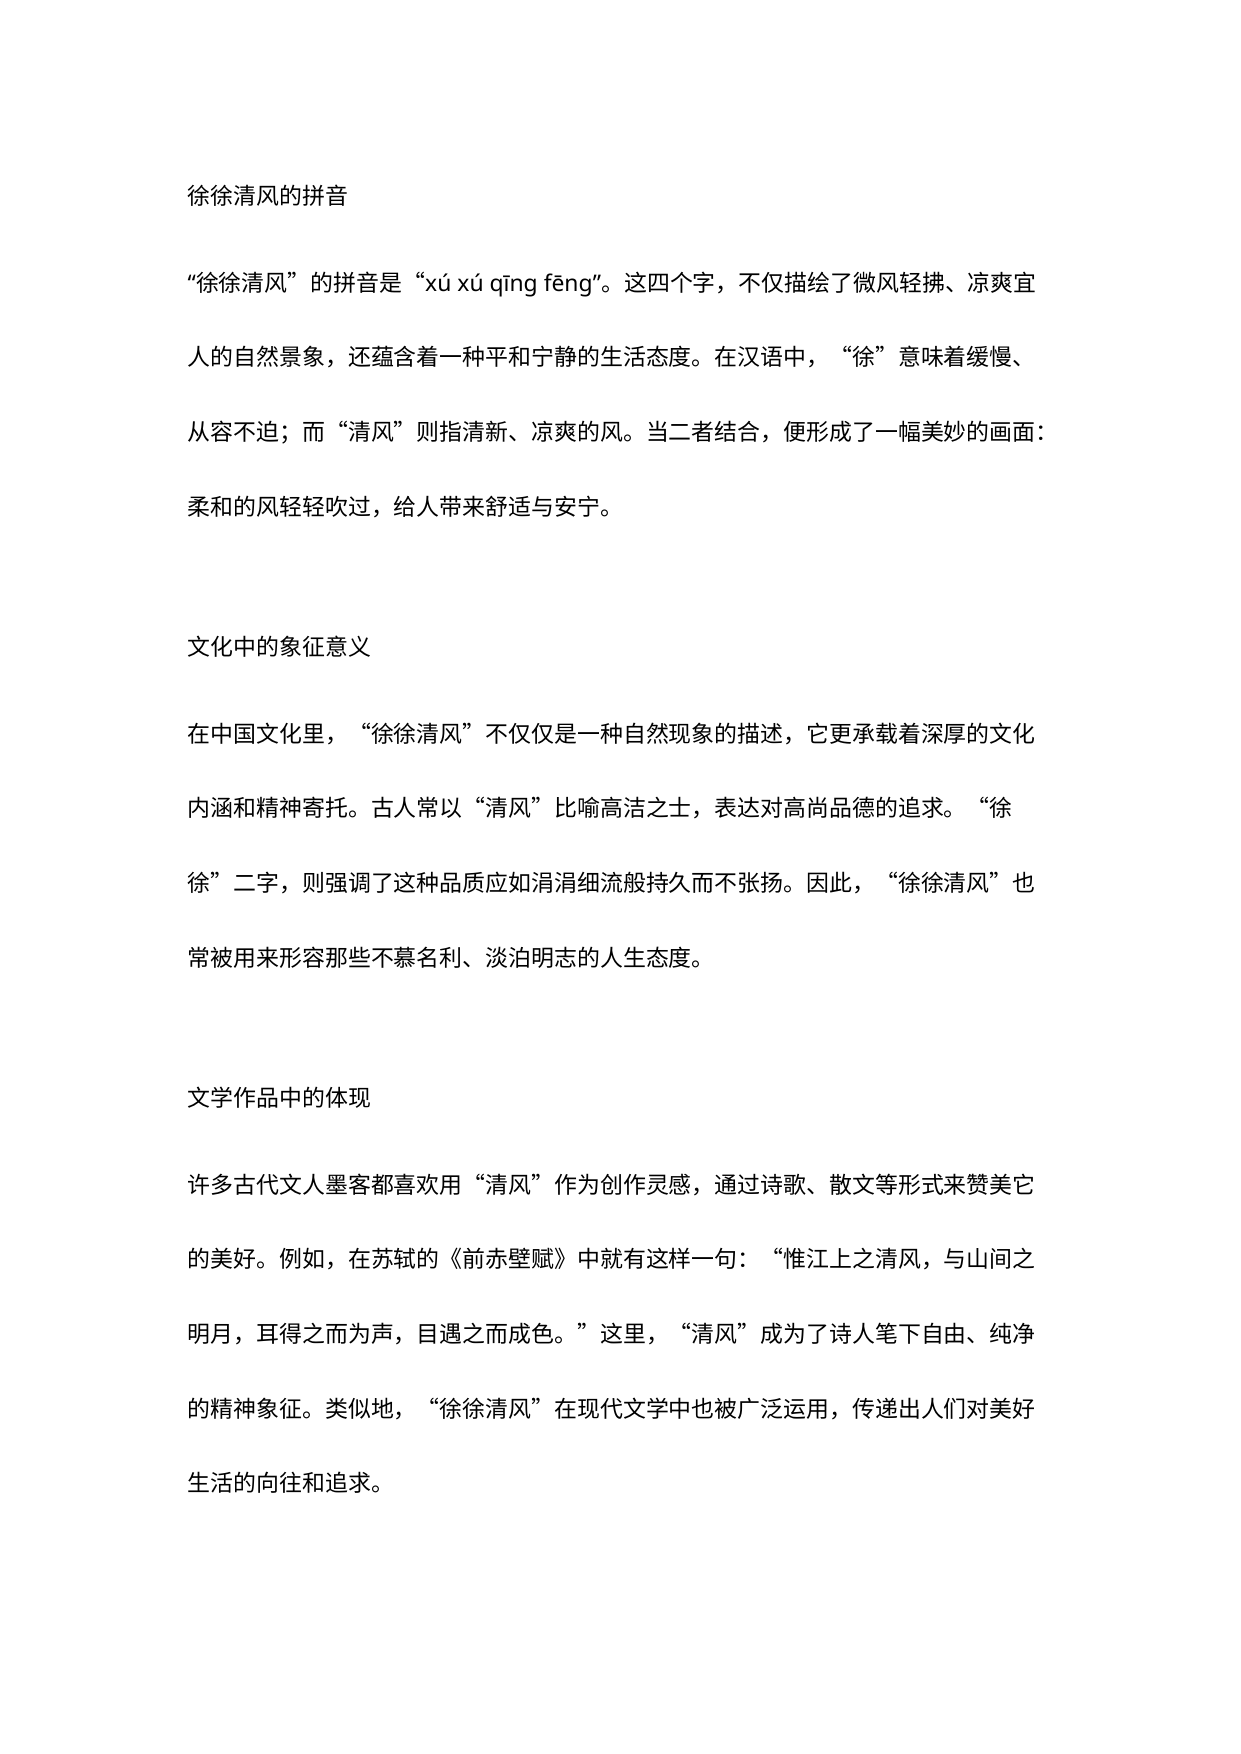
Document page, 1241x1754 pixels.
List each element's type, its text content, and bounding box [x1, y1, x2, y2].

text 徐徐清风的拼音 [187, 162, 1053, 227]
text 许多古代文人墨客都喜欢用“清风”作为创作灵感，通过诗歌、散文等形式来赞美它的美好。例如，在苏轼的《前赤壁赋》中就有这样一句：“惟江上之清风，与山间之明月，耳得之而为声，目遇之而成色。”这里，“清风”成为了诗人笔下自由、纯净的精神象征。类似地，“徐徐清风”在现代文学中也被广泛运用，传递出人们对美好生活的向往和追求。 [187, 1151, 1053, 1514]
text 文学作品中的体现 [187, 1064, 1053, 1129]
text 在中国文化里，“徐徐清风”不仅仅是一种自然现象的描述，它更承载着深厚的文化内涵和精神寄托。古人常以“清风”比喻高洁之士，表达对高尚品德的追求。“徐徐”二字，则强调了这种品质应如涓涓细流般持久而不张扬。因此，“徐徐清风”也常被用来形容那些不慕名利、淡泊明志的人生态度。 [187, 699, 1053, 989]
text 文化中的象征意义 [187, 613, 1053, 678]
text “徐徐清风”的拼音是“xú xú qīng fēng”。这四个字，不仅描绘了微风轻拂、凉爽宜人的自然景象，还蕴含着一种平和宁静的生活态度。在汉语中，“徐”意味着缓慢、从容不迫；而“清风”则指清新、凉爽的风。当二者结合，便形成了一幅美妙的画面：柔和的风轻轻吹过，给人带来舒适与安宁。 [187, 248, 1053, 538]
